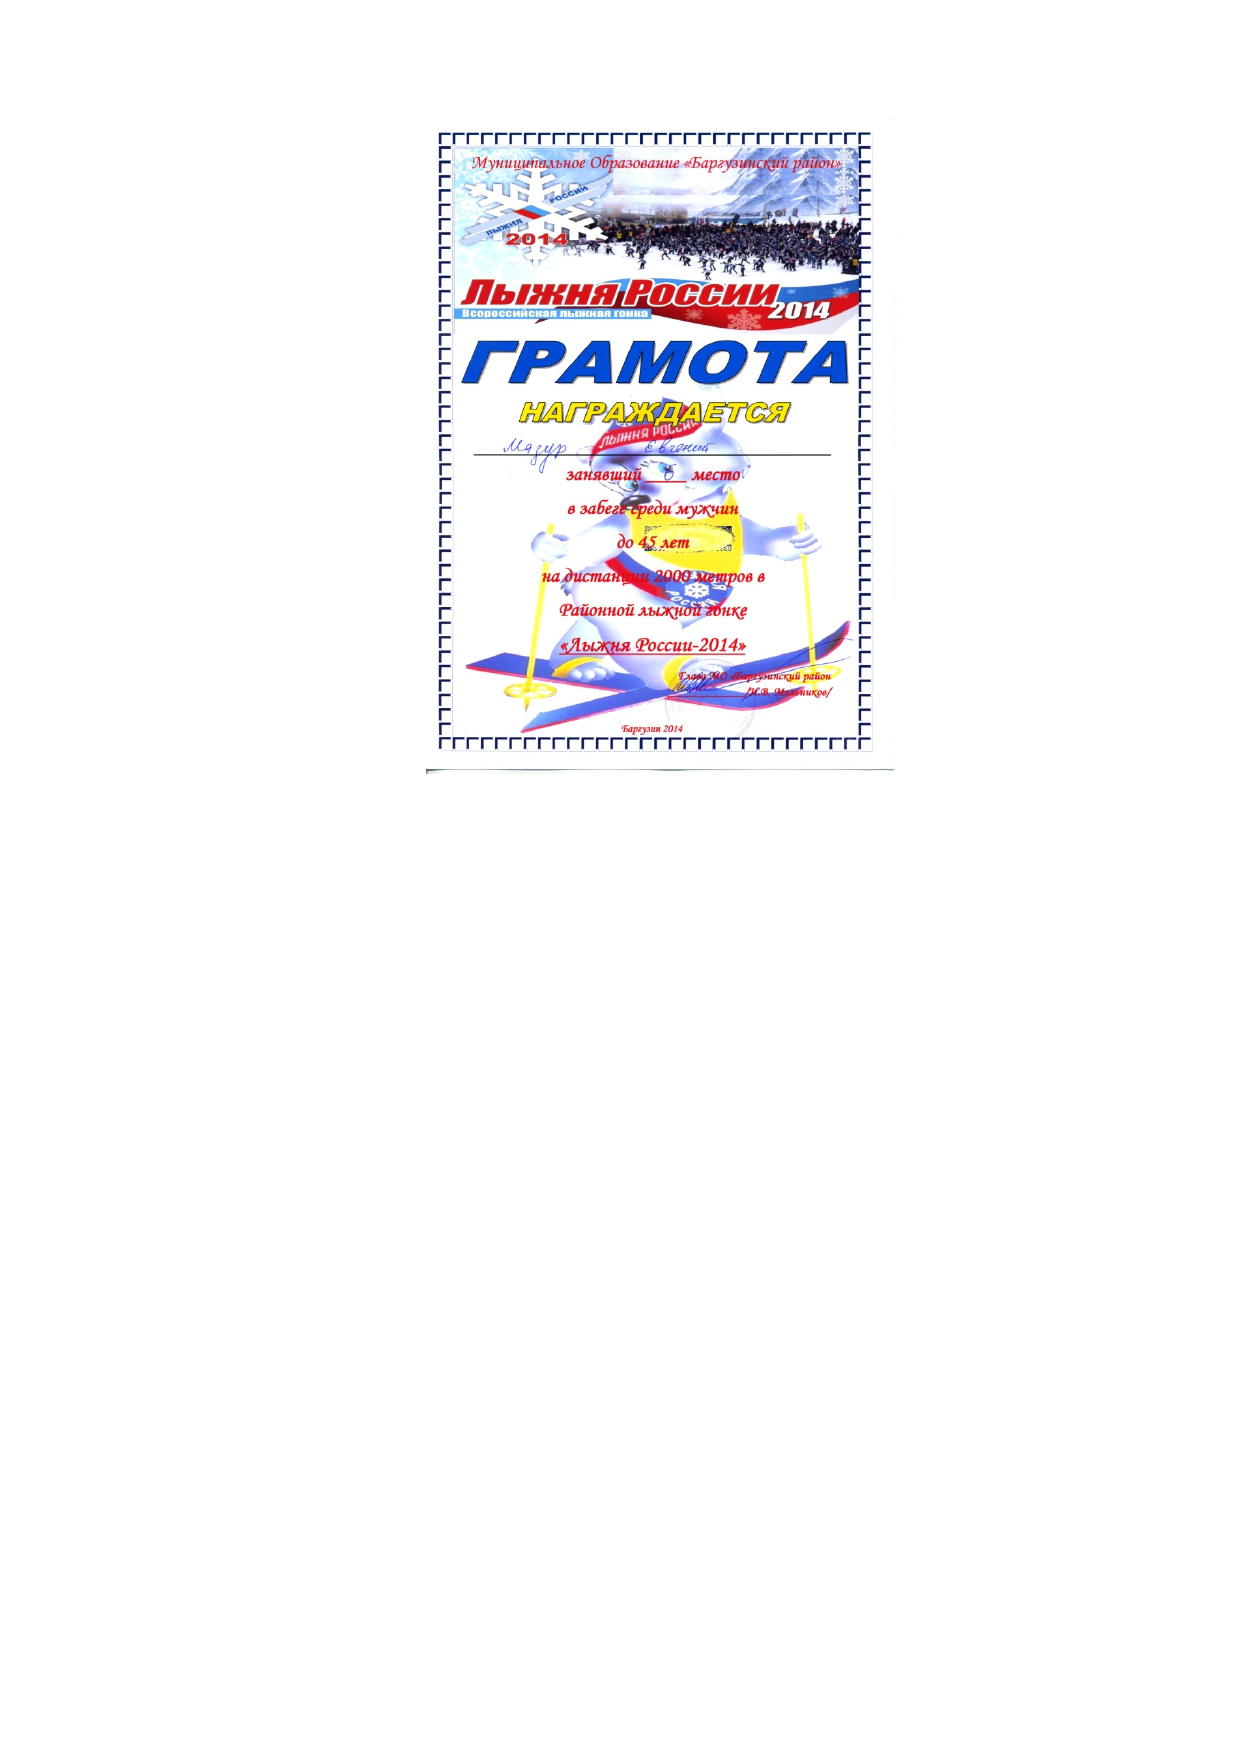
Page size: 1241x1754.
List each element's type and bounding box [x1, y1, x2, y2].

picture [426, 118, 903, 774]
